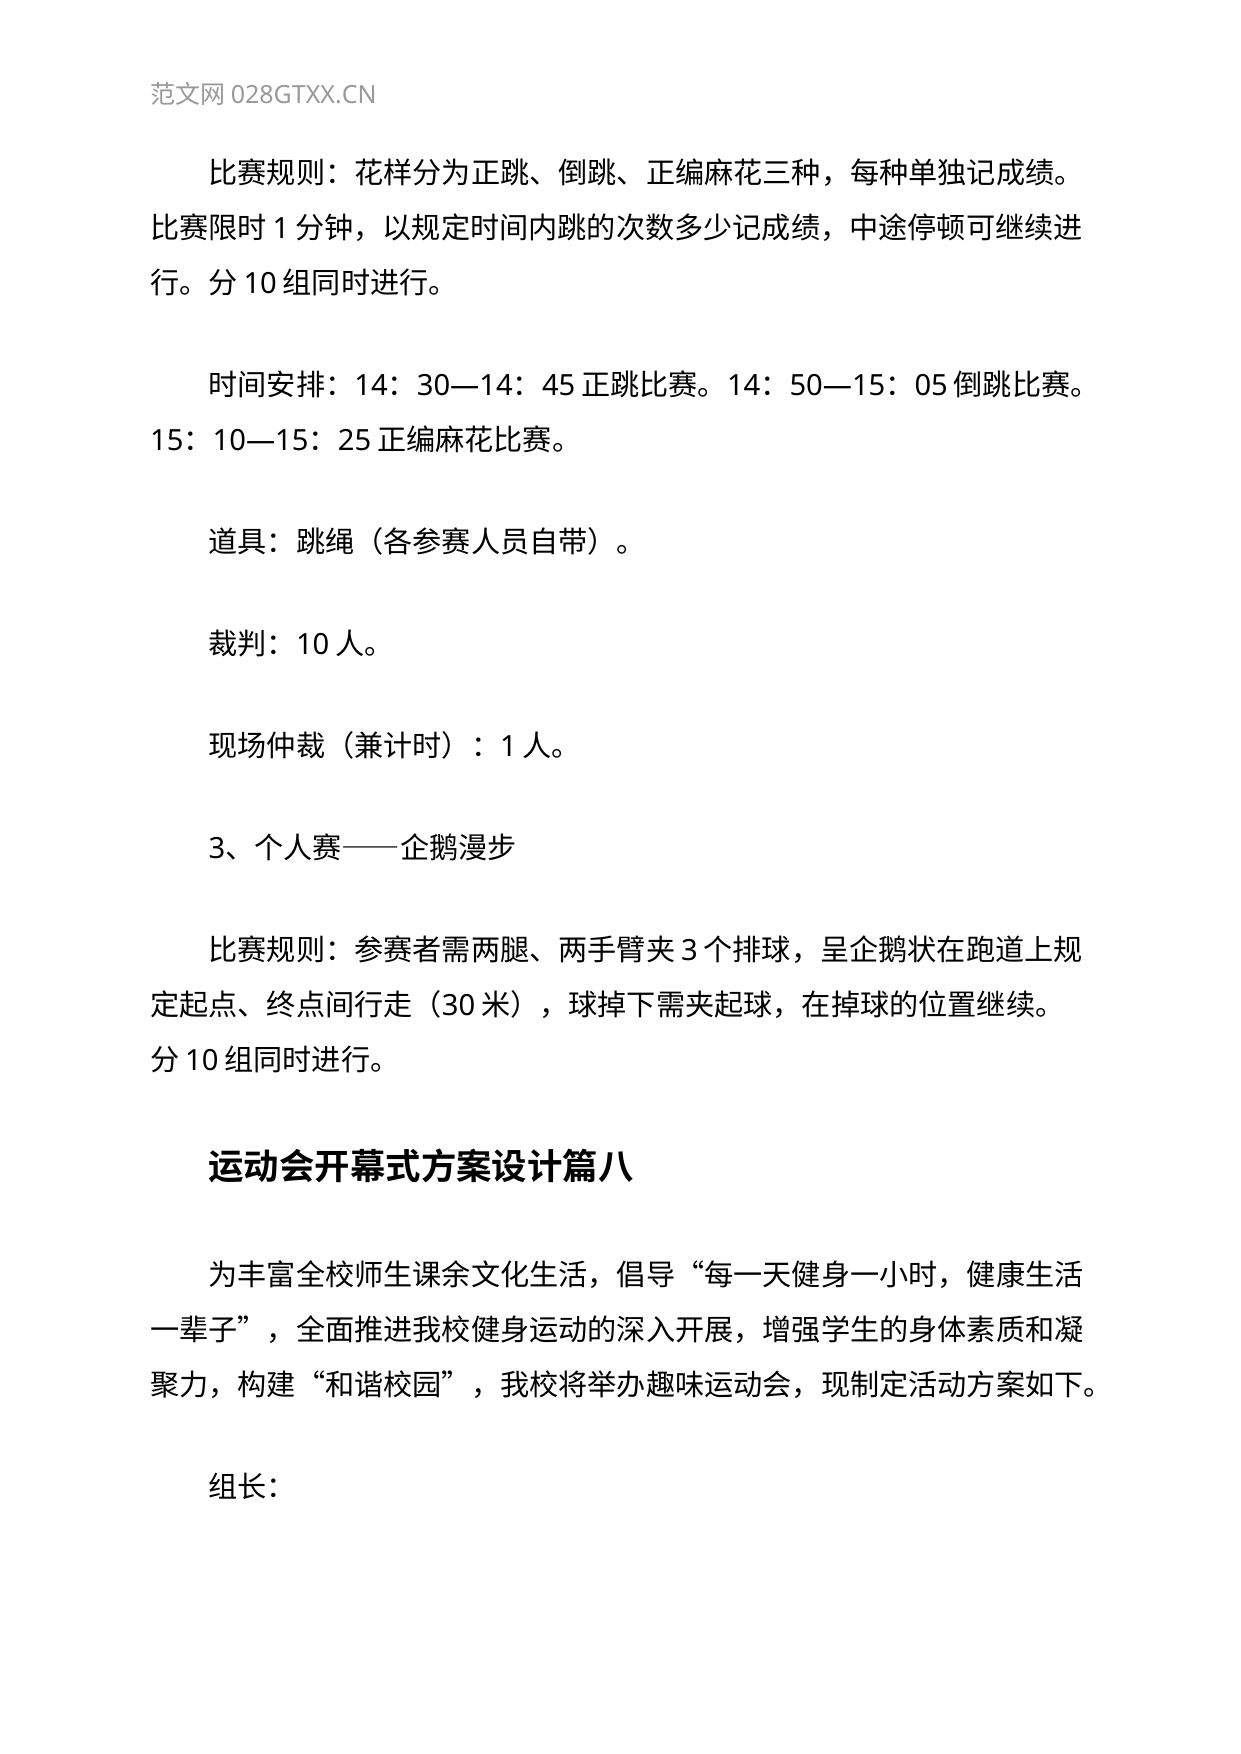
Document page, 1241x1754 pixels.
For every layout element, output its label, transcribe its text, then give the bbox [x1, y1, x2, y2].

text 时间安排：14：30—14：45正跳比赛。14：50—15：05倒跳比赛。15：10—15：25正编麻花比赛。 [150, 362, 1090, 459]
text 组长： [150, 1463, 1090, 1506]
text 道具：跳绳（各参赛人员自带）。 [150, 519, 1090, 561]
text 3、个人赛——企鹅漫步 [150, 824, 1090, 867]
text 为丰富全校师生课余文化生活，倡导“每一天健身一小时，健康生活一辈子”，全面推进我校健身运动的深入开展，增强学生的身体素质和凝聚力，构建“和谐校园”，我校将举办趣味运动会，现制定活动方案如下。 [150, 1252, 1090, 1404]
text 现场仲裁（兼计时）：1人。 [150, 723, 1090, 765]
text 比赛规则：参赛者需两腿、两手臂夹3个排球，呈企鹅状在跑道上规定起点、终点间行走（30米），球掉下需夹起球，在掉球的位置继续。分10组同时进行。 [150, 927, 1090, 1079]
text 比赛规则：花样分为正跳、倒跳、正编麻花三种，每种单独记成绩。比赛限时1分钟，以规定时间内跳的次数多少记成绩，中途停顿可继续进行。分10组同时进行。 [150, 150, 1090, 302]
text 裁判：10人。 [150, 621, 1090, 663]
text 运动会开幕式方案设计篇八 [150, 1138, 1090, 1190]
